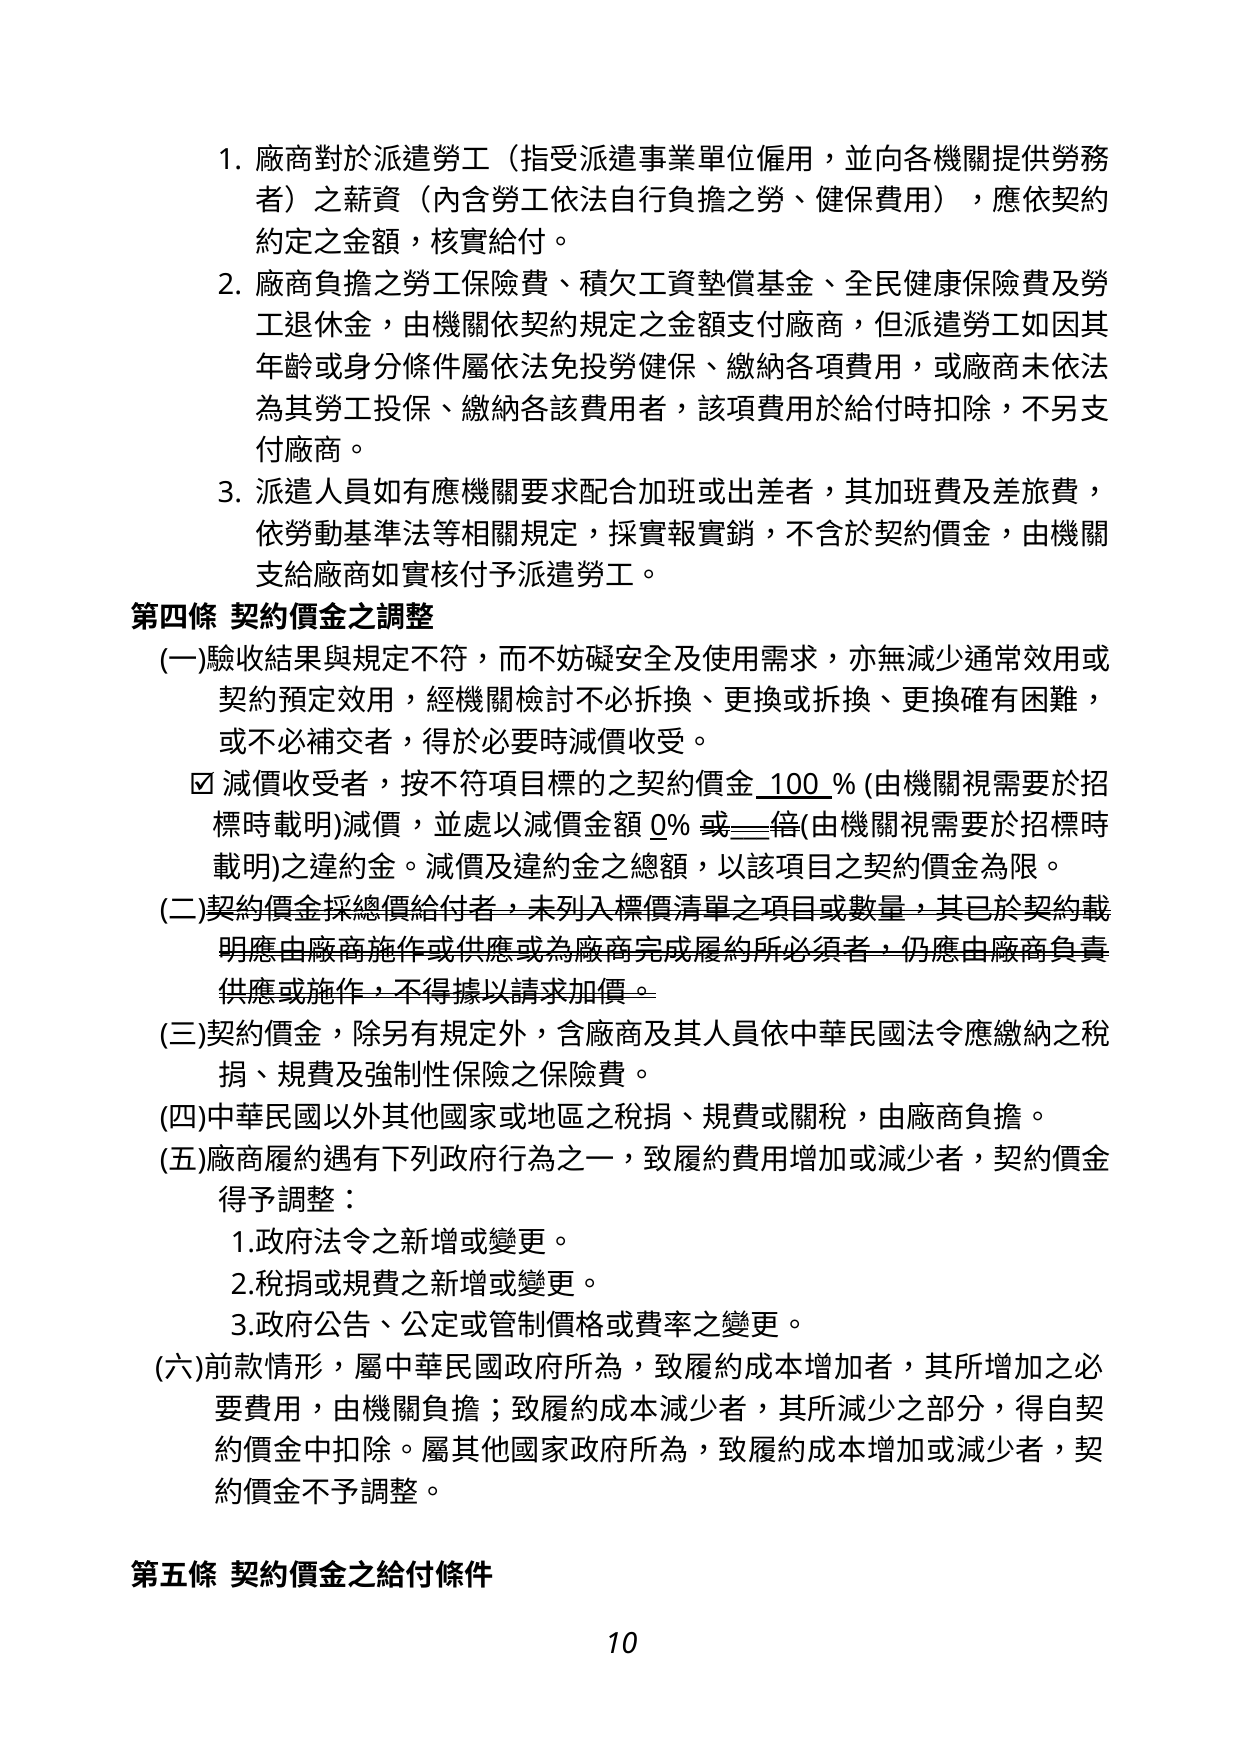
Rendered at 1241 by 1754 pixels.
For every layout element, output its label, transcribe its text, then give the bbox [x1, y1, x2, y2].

list 廠商對於派遣勞工（指受派遣事業單位僱用，並向各機關提供勞務者）之薪資（內含勞工依法自行負擔之勞、健保費用），應依契約約定之金額，核實給付。 [217, 136, 1110, 261]
text (五)廠商履約遇有下列政府行為之一，致履約費用增加或減少者，契約價金得予調整： [159, 1136, 1110, 1219]
text 第四條 契約價金之調整 [130, 594, 1110, 636]
text (二)契約價金採總價給付者，未列入標價清單之項目或數量，其已於契約載明應由廠商施作或供應或為廠商完成履約所必須者，仍應由廠商負責供應或施作，不得據以請求加價。 [159, 886, 1110, 1011]
text (四)中華民國以外其他國家或地區之稅捐、規費或關稅，由廠商負擔。 [159, 1094, 1110, 1136]
text 3.政府公告、公定或管制價格或費率之變更。 [230, 1302, 1104, 1344]
text 第五條 契約價金之給付條件 [130, 1552, 1110, 1594]
list 廠商負擔之勞工保險費、積欠工資墊償基金、全民健康保險費及勞工退休金，由機關依契約規定之金額支付廠商，但派遣勞工如因其年齡或身分條件屬依法免投勞健保、繳納各項費用，或廠商未依法為其勞工投保、繳納各該費用者，該項費用於給付時扣除，不另支付廠商。 [217, 261, 1110, 469]
text 1.政府法令之新增或變更。 [230, 1219, 1104, 1261]
text 減價收受者，按不符項目標的之契約價金_100_% (由機關視需要於招標時載明)減價，並處以減價金額0% 或___倍(由機關視需要於招標時載明)之違約金。減價及違約金之總額，以該項目之契約價金為限。 [189, 761, 1110, 886]
text 2.稅捐或規費之新增或變更。 [230, 1261, 1104, 1302]
list 派遣人員如有應機關要求配合加班或出差者，其加班費及差旅費，依勞動基準法等相關規定，採實報實銷，不含於契約價金，由機關支給廠商如實核付予派遣勞工。 [217, 469, 1110, 594]
text (三)契約價金，除另有規定外，含廠商及其人員依中華民國法令應繳納之稅捐、規費及強制性保險之保險費。 [159, 1011, 1110, 1094]
text (一)驗收結果與規定不符，而不妨礙安全及使用需求，亦無減少通常效用或契約預定效用，經機關檢討不必拆換、更換或拆換、更換確有困難，或不必補交者，得於必要時減價收受。 [159, 636, 1110, 761]
text (六)前款情形，屬中華民國政府所為，致履約成本增加者，其所增加之必要費用，由機關負擔；致履約成本減少者，其所減少之部分，得自契約價金中扣除。屬其他國家政府所為，致履約成本增加或減少者，契約價金不予調整。 [155, 1344, 1104, 1511]
